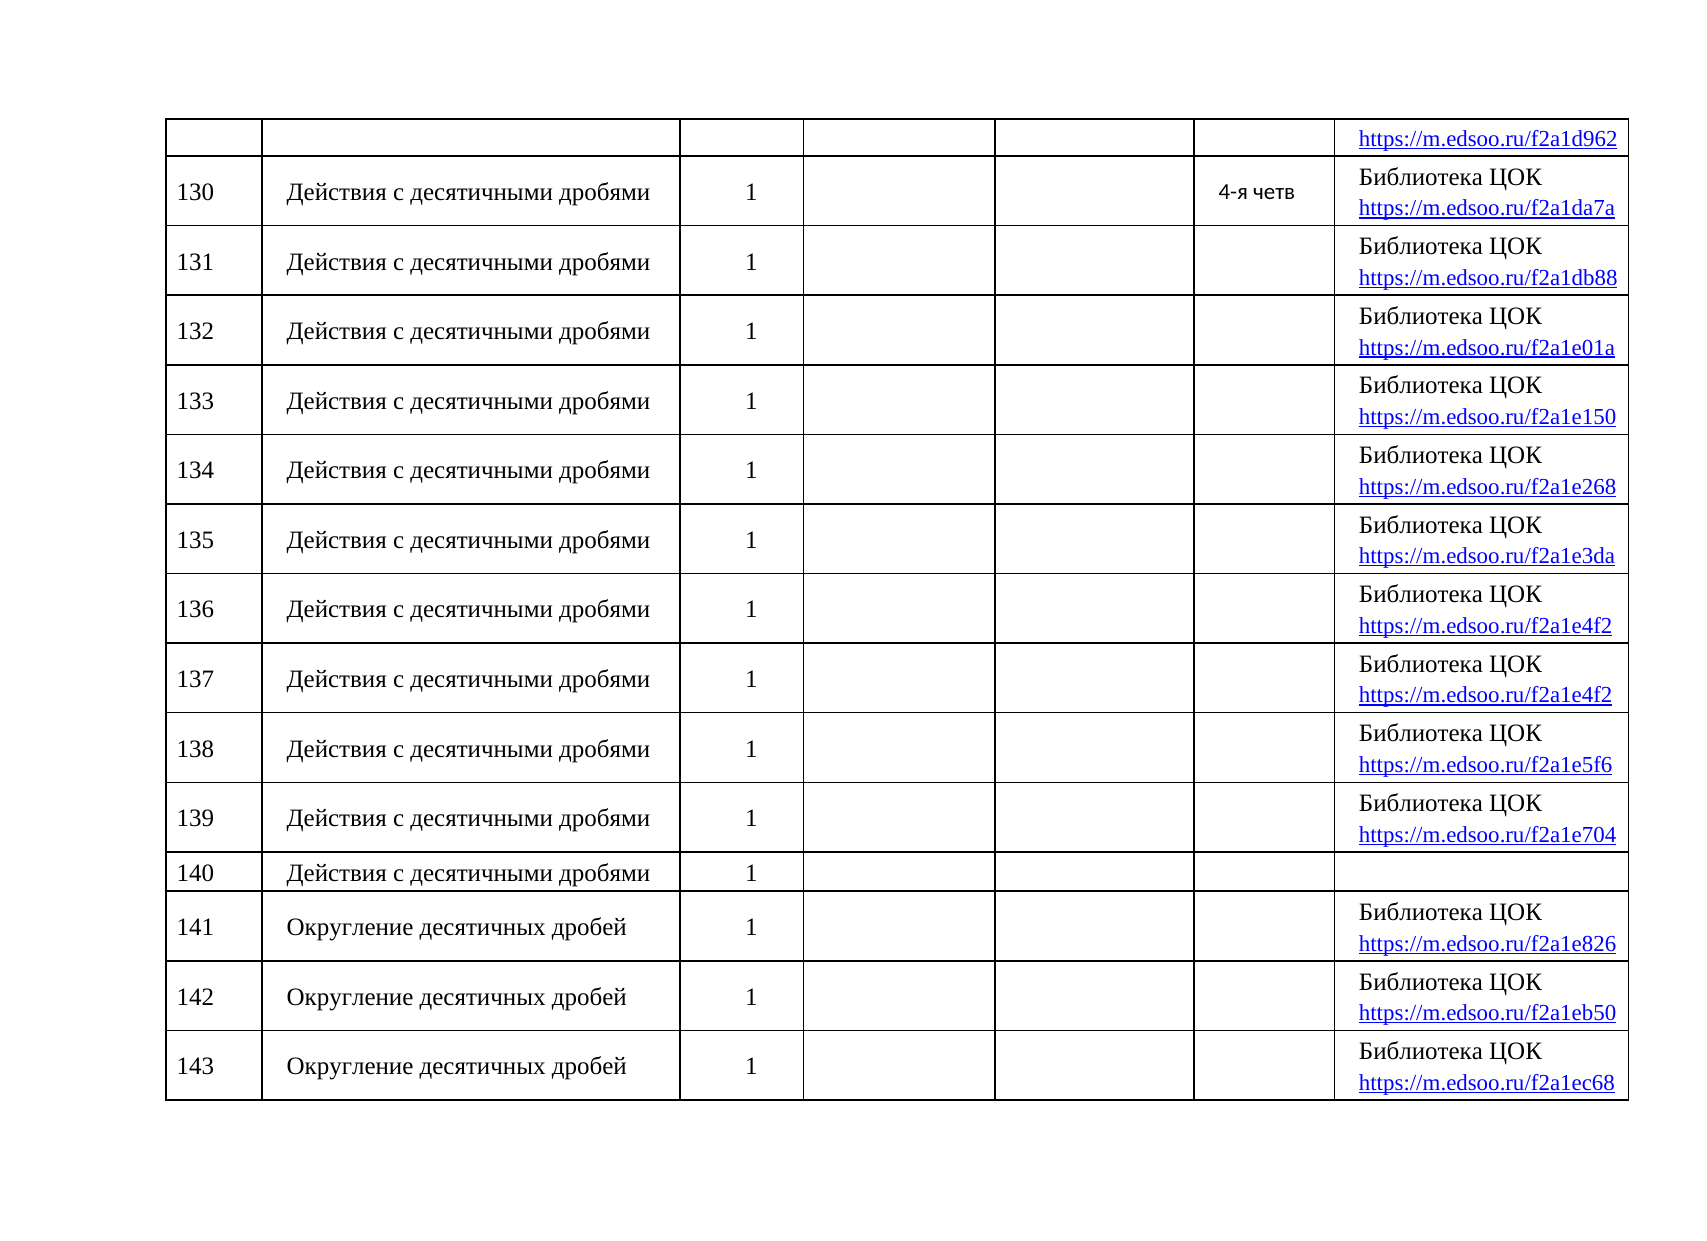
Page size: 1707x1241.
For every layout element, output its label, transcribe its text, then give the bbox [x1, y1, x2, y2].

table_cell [263, 1031, 679, 1099]
table_cell [1335, 853, 1628, 890]
table_cell [996, 435, 1193, 503]
table_cell 1 [681, 120, 803, 155]
table_cell 131 [167, 226, 261, 294]
table_cell Действия с десятичными дробями [263, 574, 679, 642]
table_cell [996, 644, 1193, 712]
table_cell Действия с десятичными дробями [263, 296, 679, 364]
table_cell 133 [167, 366, 261, 433]
table_cell [1195, 853, 1334, 890]
table_cell [1195, 505, 1334, 573]
table_cell Библиотека ЦОК https://m.edsoo.ru/f2a1e01a [1335, 296, 1628, 364]
table_cell 136 [167, 574, 261, 642]
table_cell Действия с десятичными дробями [263, 713, 679, 781]
table_cell Библиотека ЦОК https://m.edsoo.ru/f2a1e4f2 [1335, 644, 1628, 712]
table_cell [996, 574, 1193, 642]
table_cell [1195, 962, 1334, 1029]
table_cell 143 [167, 1031, 261, 1099]
table_cell [1195, 644, 1334, 712]
table_cell 1 [681, 505, 803, 573]
table_cell Округление десятичных дробей [263, 892, 679, 960]
table_cell [1195, 366, 1334, 433]
table_cell [996, 892, 1193, 960]
table_cell Библиотека ЦОК https://m.edsoo.ru/f2a1e5f6 [1335, 713, 1628, 781]
table_cell 140 [167, 853, 261, 890]
table_cell 1 [681, 1031, 803, 1099]
table_cell 1 [681, 962, 803, 1029]
table_cell 134 [167, 435, 261, 503]
table_cell [1195, 574, 1334, 642]
table_cell Действия с десятичными дробями [263, 226, 679, 294]
table_cell [996, 157, 1193, 225]
table_cell 138 [167, 713, 261, 781]
table_cell Библиотека ЦОК https://m.edsoo.ru/f2a1e4f2 [1335, 574, 1628, 642]
table_cell Библиотека ЦОК https://m.edsoo.ru/f2a1da7a [1335, 157, 1628, 225]
table_cell 1 [681, 892, 803, 960]
table_cell [804, 435, 994, 503]
table_cell [804, 296, 994, 364]
table_cell [996, 120, 1193, 155]
table_cell [1195, 120, 1334, 155]
table_cell Библиотека ЦОК https://m.edsoo.ru/f2a1e150 [1335, 366, 1628, 433]
table_cell [996, 296, 1193, 364]
table_cell Округление десятичных дробей [263, 962, 679, 1029]
table_cell Действия с десятичными дробями [263, 853, 679, 890]
table_cell [804, 783, 994, 851]
table_cell [1195, 435, 1334, 503]
table_cell Библиотека ЦОК https://m.edsoo.ru/f2a1db88 [1335, 226, 1628, 294]
table_cell 1 [681, 853, 803, 890]
table_cell [804, 962, 994, 1029]
table_cell [804, 713, 994, 781]
table_cell Действия с десятичными дробями [263, 783, 679, 851]
table_cell 1 [681, 783, 803, 851]
table_cell 1 [681, 366, 803, 433]
table_cell 129 [167, 120, 261, 155]
table_cell [804, 574, 994, 642]
table_cell 1 [681, 435, 803, 503]
table_cell [804, 366, 994, 433]
table_cell 1 [681, 226, 803, 294]
table_cell [804, 892, 994, 960]
table_cell 1 [681, 157, 803, 225]
table_cell 4-я четв [1195, 157, 1334, 225]
table_cell 141 [167, 892, 261, 960]
table_cell 1 [681, 644, 803, 712]
table_cell Действия с десятичными дробями [263, 435, 679, 503]
table_cell 135 [167, 505, 261, 573]
table_cell Действия с десятичными дробями [263, 157, 679, 225]
table_cell [1195, 892, 1334, 960]
table_cell [1195, 296, 1334, 364]
table_cell Библиотека ЦОК https://m.edsoo.ru/f2a1eb50 [1335, 962, 1628, 1029]
table_cell [804, 505, 994, 573]
table_cell [1195, 713, 1334, 781]
table_cell Действия с десятичными дробями [263, 505, 679, 573]
table_cell 139 [167, 783, 261, 851]
table_cell [804, 644, 994, 712]
table_cell 130 [167, 157, 261, 225]
table_cell 132 [167, 296, 261, 364]
table_cell Библиотека ЦОК https://m.edsoo.ru/f2a1e826 [1335, 892, 1628, 960]
table_cell [1195, 783, 1334, 851]
table_cell 137 [167, 644, 261, 712]
table_cell 1 [681, 713, 803, 781]
table_cell [804, 120, 994, 155]
table_cell [804, 853, 994, 890]
table_cell Библиотека ЦОК https://m.edsoo.ru/f2a1e268 [1335, 435, 1628, 503]
table_cell 142 [167, 962, 261, 1029]
table_cell [996, 713, 1193, 781]
table_cell [996, 505, 1193, 573]
table_cell [1195, 1031, 1334, 1099]
table_cell [804, 226, 994, 294]
table_cell Библиотека ЦОК https://m.edsoo.ru/f2a1e704 [1335, 783, 1628, 851]
table_cell 1 [681, 296, 803, 364]
table_cell Действия с десятичными дробями [263, 366, 679, 433]
table_cell [1195, 226, 1334, 294]
table_cell [804, 157, 994, 225]
table_cell [996, 1031, 1193, 1099]
table_cell Действия с десятичными дробями [263, 644, 679, 712]
table_cell [996, 962, 1193, 1029]
table_cell [996, 853, 1193, 890]
table_cell [996, 366, 1193, 433]
table_cell [804, 1031, 994, 1099]
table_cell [263, 120, 679, 155]
table_cell [996, 226, 1193, 294]
table_cell Библиотека ЦОК https://m.edsoo.ru/f2a1ec68 [1335, 1031, 1628, 1099]
table_cell [996, 783, 1193, 851]
table_cell Библиотека ЦОК https://m.edsoo.ru/f2a1e3da [1335, 505, 1628, 573]
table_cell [1335, 120, 1628, 155]
table_cell 1 [681, 574, 803, 642]
